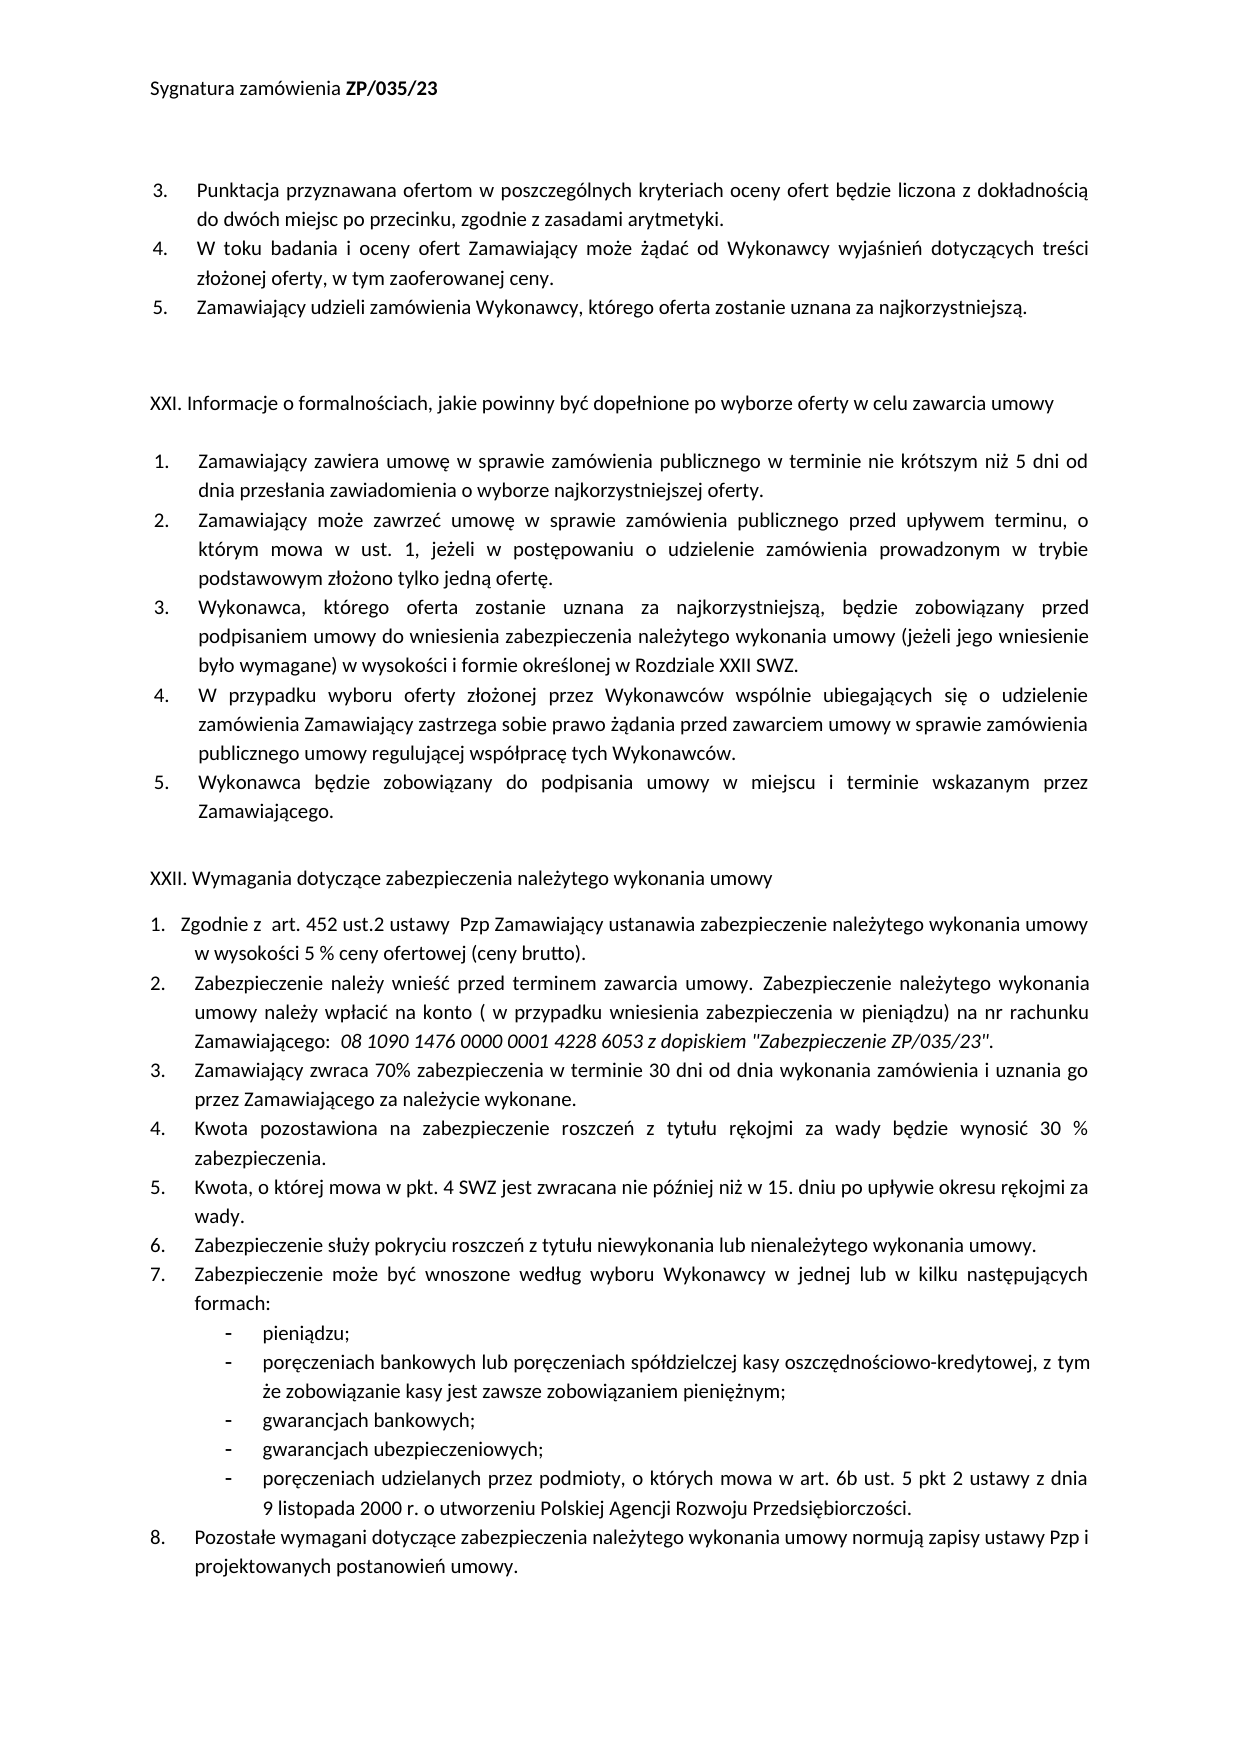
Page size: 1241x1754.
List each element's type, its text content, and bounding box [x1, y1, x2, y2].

list Kwota pozostawiona na zabezpieczenie roszczeń z tytułu rękojmi za wady będzie wynosić 30 % zabezpieczenia. [150, 1116, 1090, 1170]
list W przypadku wyboru oferty złożonej przez Wykonawców wspólnie ubiegających się o udzielenie zamówienia Zamawiający zastrzega sobie prawo żądania przed zawarciem umowy w sprawie zamówienia publicznego umowy regulującej współpracę tych Wykonawców. [154, 682, 1090, 766]
list Zamawiający udzieli zamówienia Wykonawcy, którego oferta zostanie uznana za najkorzystniejszą. [152, 294, 1090, 319]
list Wykonawca, którego oferta zostanie uznana za najkorzystniejszą, będzie zobowiązany przed podpisaniem umowy do wniesienia zabezpieczenia należytego wykonania umowy (jeżeli jego wniesienie było wymagane) w wysokości i formie określonej w Rozdziale XXII SWZ. [154, 594, 1090, 678]
list pieniądzu; [225, 1320, 1090, 1345]
text 1. Zgodnie z art. 452 ust.2 ustawy Pzp Zamawiający ustanawia zabezpieczenie należytego wykonania umowy w wysokości 5 % ceny ofertowej (ceny brutto). [150, 911, 1090, 966]
list gwarancjach ubezpieczeniowych; [225, 1436, 1090, 1462]
list Pozostałe wymagani dotyczące zabezpieczenia należytego wykonania umowy normują zapisy ustawy Pzp i projektowanych postanowień umowy. [150, 1524, 1090, 1578]
list Wykonawca będzie zobowiązany do podpisania umowy w miejscu i terminie wskazanym przez Zamawiającego. [154, 769, 1090, 824]
list Zamawiający zawiera umowę w sprawie zamówienia publicznego w terminie nie krótszym niż 5 dni od dnia przesłania zawiadomienia o wyborze najkorzystniejszej oferty. [154, 448, 1090, 503]
subtitle XXII. Wymagania dotyczące zabezpieczenia należytego wykonania umowy [150, 865, 1090, 891]
list Zamawiający może zawrzeć umowę w sprawie zamówienia publicznego przed upływem terminu, o którym mowa w ust. 1, jeżeli w postępowaniu o udzielenie zamówienia prowadzonym w trybie podstawowym złożono tylko jedną ofertę. [154, 507, 1090, 591]
subtitle XXI. Informacje o formalnościach, jakie powinny być dopełnione po wyborze oferty w celu zawarcia umowy [150, 390, 1090, 415]
list poręczeniach bankowych lub poręczeniach spółdzielczej kasy oszczędnościowo-kredytowej, z tym że zobowiązanie kasy jest zawsze zobowiązaniem pieniężnym; [225, 1349, 1090, 1403]
text 2. Zabezpieczenie należy wnieść przed terminem zawarcia umowy. Zabezpieczenie należytego wykonania umowy należy wpłacić na konto ( w przypadku wniesienia zabezpieczenia w pieniądzu) na nr rachunku Zamawiającego: 08 1090 1476 0000 0001 4228 6053 z dopiskiem "Zabezpieczenie ZP/035/23". [150, 970, 1090, 1053]
list poręczeniach udzielanych przez podmioty, o których mowa w art. 6b ust. 5 pkt 2 ustawy z dnia 9 listopada 2000 r. o utworzeniu Polskiej Agencji Rozwoju Przedsiębiorczości. [225, 1466, 1090, 1520]
text 5. Kwota, o której mowa w pkt. 4 SWZ jest zwracana nie później niż w 15. dniu po upływie okresu rękojmi za wady. [150, 1174, 1090, 1228]
list W toku badania i oceny ofert Zamawiający może żądać od Wykonawcy wyjaśnień dotyczących treści złożonej oferty, w tym zaoferowanej ceny. [152, 236, 1090, 290]
text 7. Zabezpieczenie może być wnoszone według wyboru Wykonawcy w jednej lub w kilku następujących formach: [150, 1261, 1090, 1316]
text 3. Zamawiający zwraca 70% zabezpieczenia w terminie 30 dni od dnia wykonania zamówienia i uznania go przez Zamawiającego za należycie wykonane. [150, 1057, 1090, 1112]
list gwarancjach bankowych; [225, 1407, 1090, 1433]
list Punktacja przyznawana ofertom w poszczególnych kryteriach oceny ofert będzie liczona z dokładnością do dwóch miejsc po przecinku, zgodnie z zasadami arytmetyki. [152, 177, 1090, 232]
text 6. Zabezpieczenie służy pokryciu roszczeń z tytułu niewykonania lub nienależytego wykonania umowy. [150, 1232, 1090, 1258]
